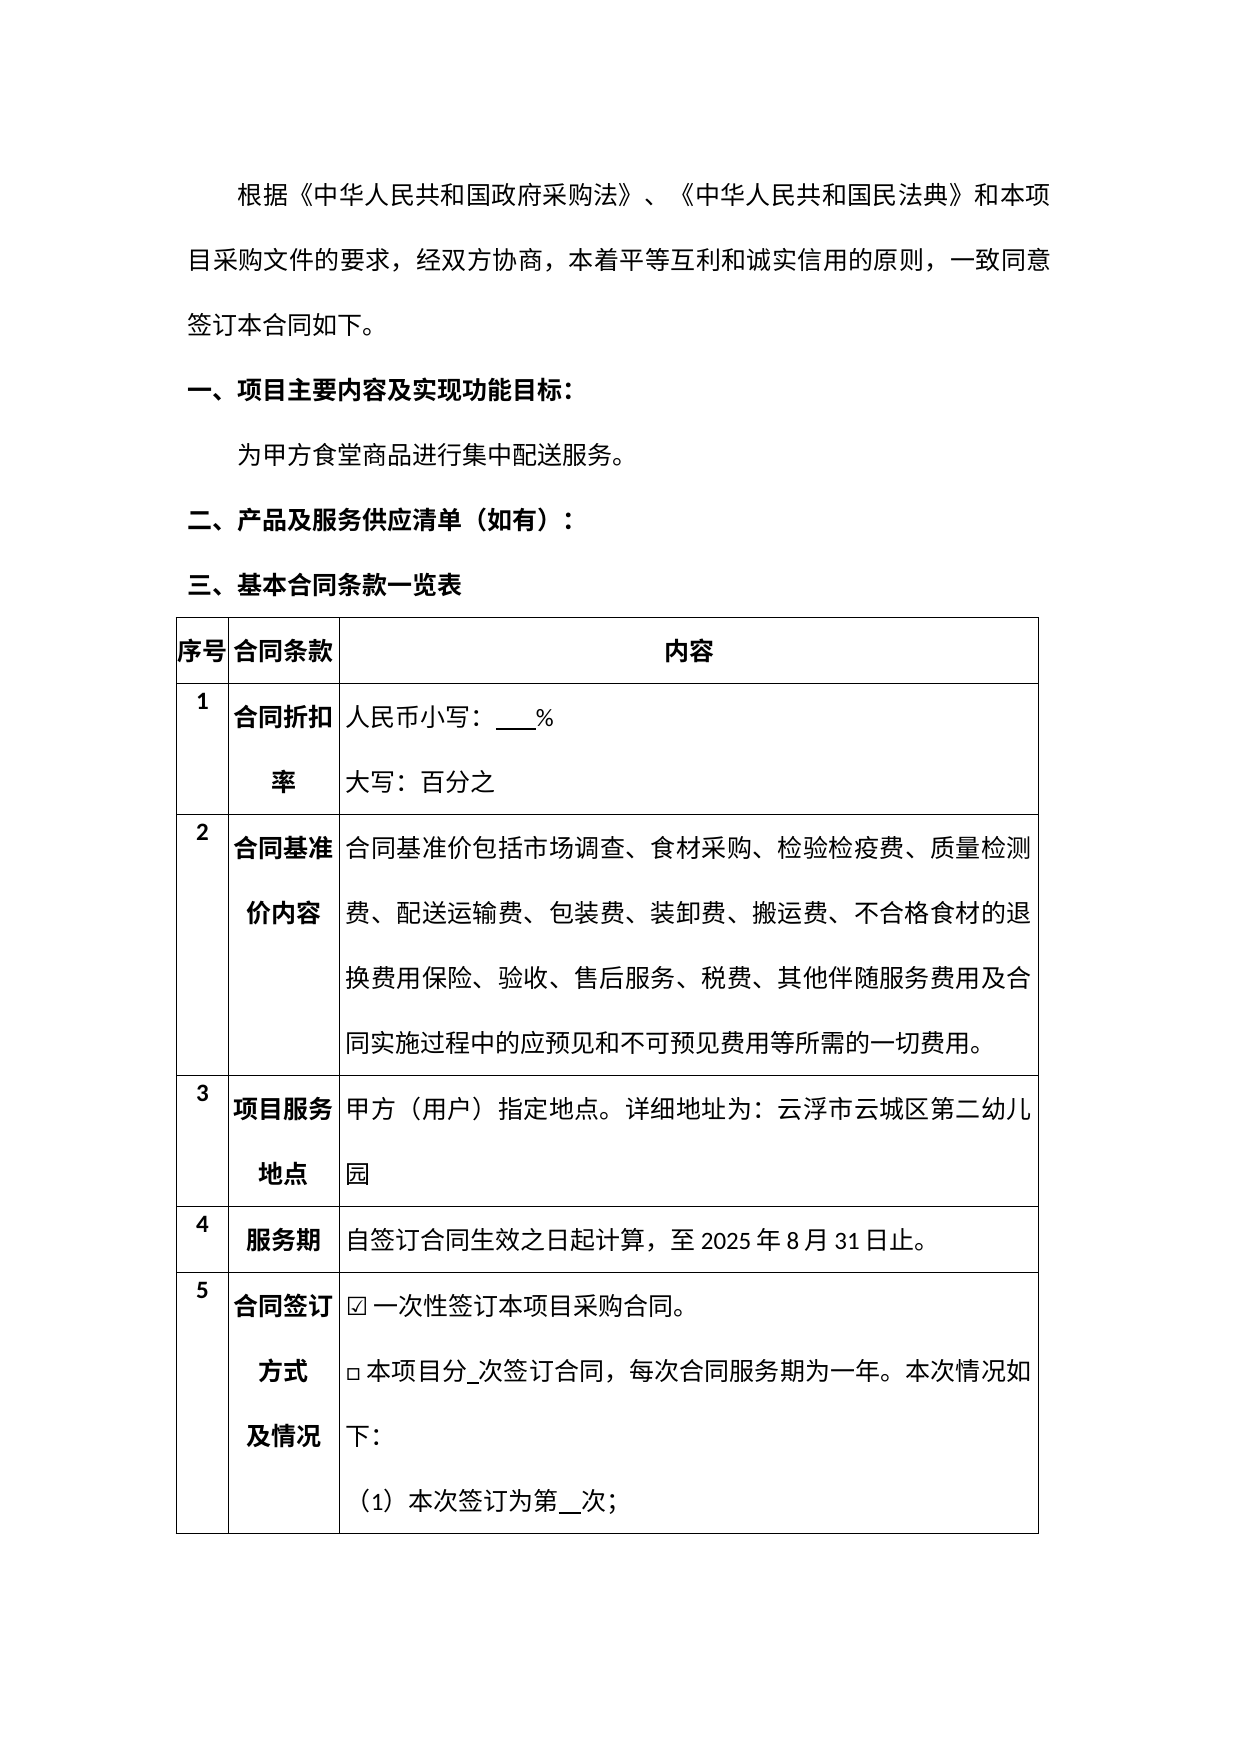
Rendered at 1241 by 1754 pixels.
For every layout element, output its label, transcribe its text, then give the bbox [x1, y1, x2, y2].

table_cell 自签订合同生效之日起计算，至2025年8月31日止。 [340, 1207, 1038, 1272]
table_cell 项目服务地点 [229, 1076, 339, 1206]
text 一、项目主要内容及实现功能目标： [187, 357, 1053, 422]
table_header 合同条款 [229, 618, 339, 683]
table_cell 甲方（用户）指定地点。详细地址为：云浮市云城区第二幼儿园 [340, 1076, 1038, 1206]
table_header 序号 [177, 618, 228, 683]
text 二、产品及服务供应清单（如有）： [187, 487, 1053, 552]
table_cell 合同基准价内容 [229, 815, 339, 1075]
table_cell 2 [177, 815, 228, 1075]
table_cell 服务期 [229, 1207, 339, 1272]
table_cell 合同签订方式 及情况 [229, 1273, 339, 1533]
table_cell 4 [177, 1207, 228, 1272]
text 为甲方食堂商品进行集中配送服务。 [187, 422, 1053, 487]
table_cell 1 [177, 684, 228, 814]
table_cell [340, 1273, 1038, 1533]
text 根据《中华人民共和国政府采购法》、《中华人民共和国民法典》和本项目采购文件的要求，经双方协商，本着平等互利和诚实信用的原则，一致同意签订本合同如下。 [187, 162, 1053, 357]
text 三、基本合同条款一览表 [187, 552, 1053, 617]
table_header 内容 [340, 618, 1038, 683]
table_cell 5 [177, 1273, 228, 1533]
table_cell 人民币小写： % 大写：百分之 [340, 684, 1038, 814]
table_cell 合同折扣率 [229, 684, 339, 814]
table_cell 3 [177, 1076, 228, 1206]
table_cell 合同基准价包括市场调查、食材采购、检验检疫费、质量检测费、配送运输费、包装费、装卸费、搬运费、不合格食材的退换费用保险、验收、售后服务、税费、其他伴随服务费用及合同实施过程中的应预见和不可预见费用等所需的一切费用。 [340, 815, 1038, 1075]
